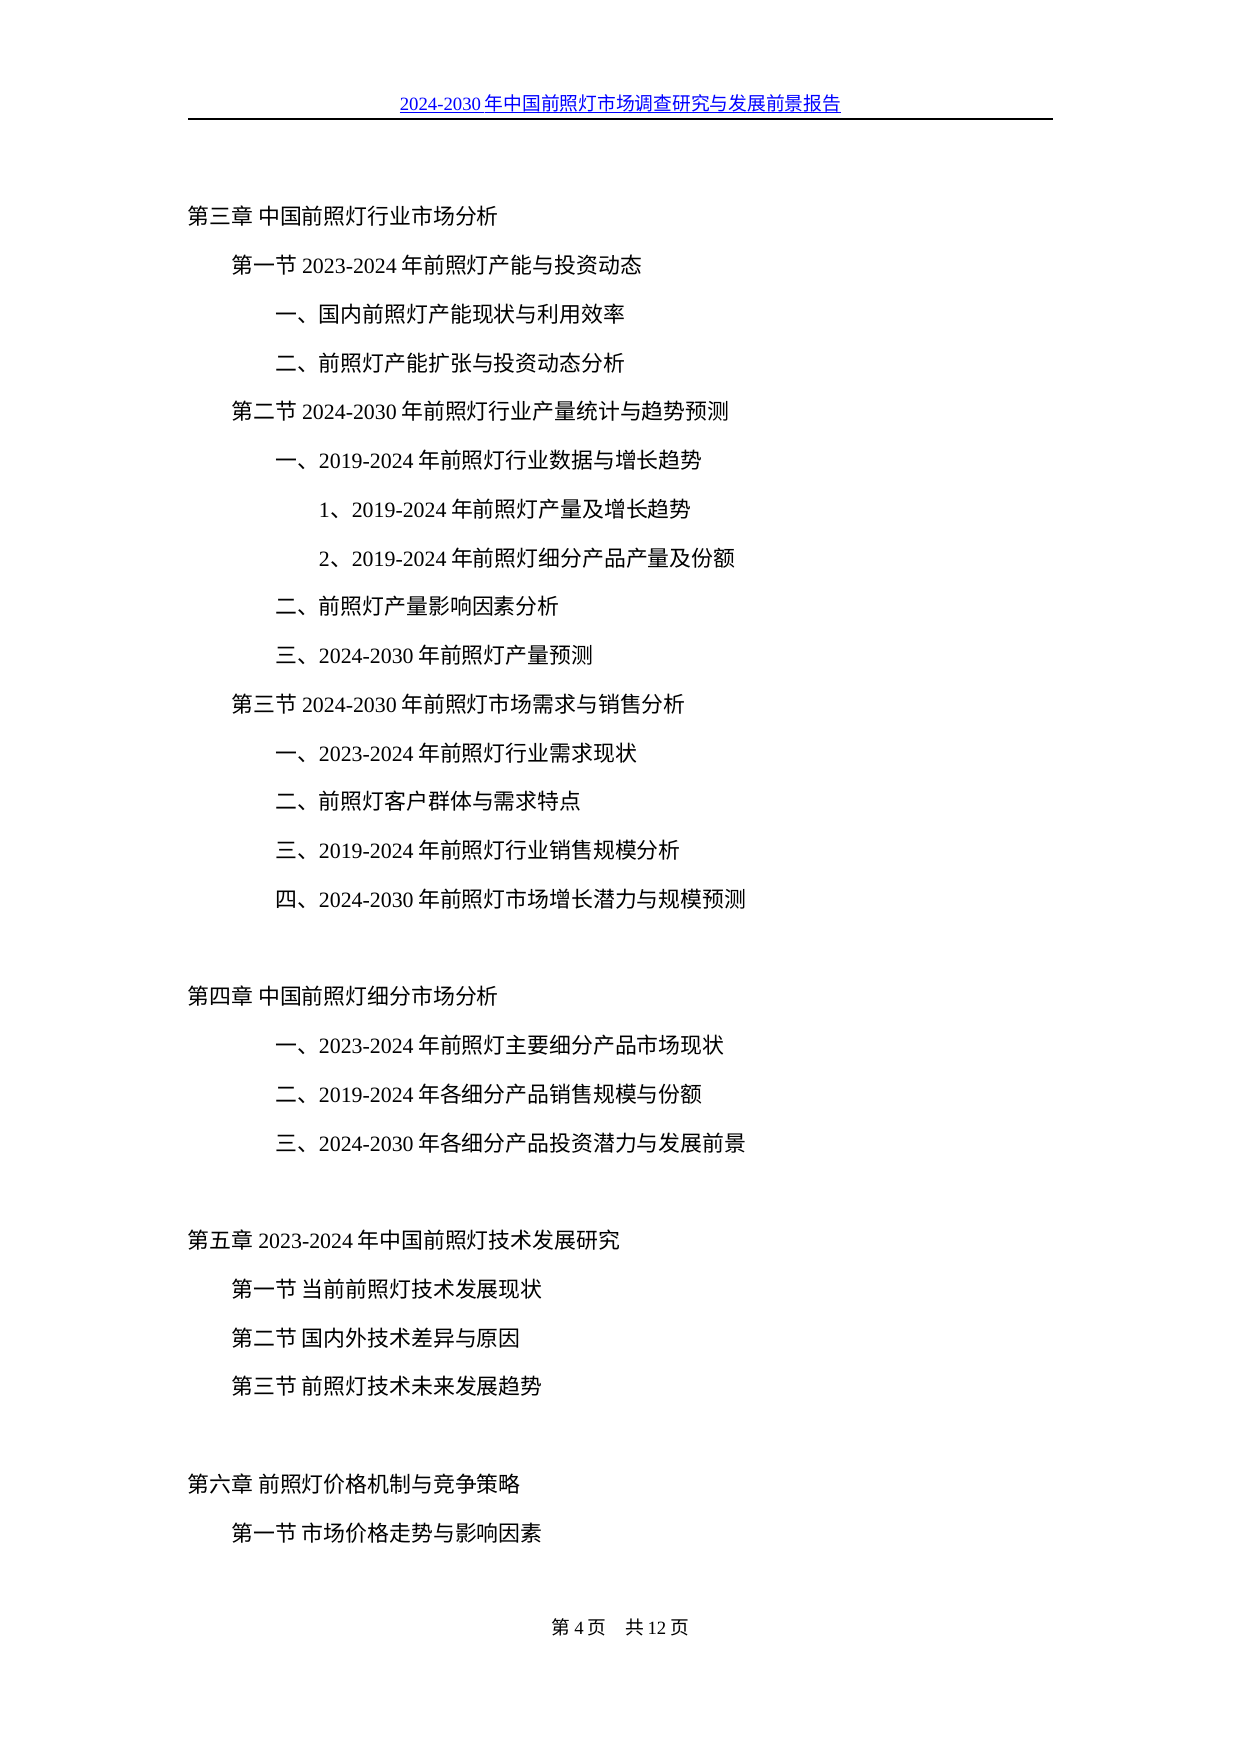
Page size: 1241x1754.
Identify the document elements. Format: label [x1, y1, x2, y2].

text [187, 150, 1053, 1548]
